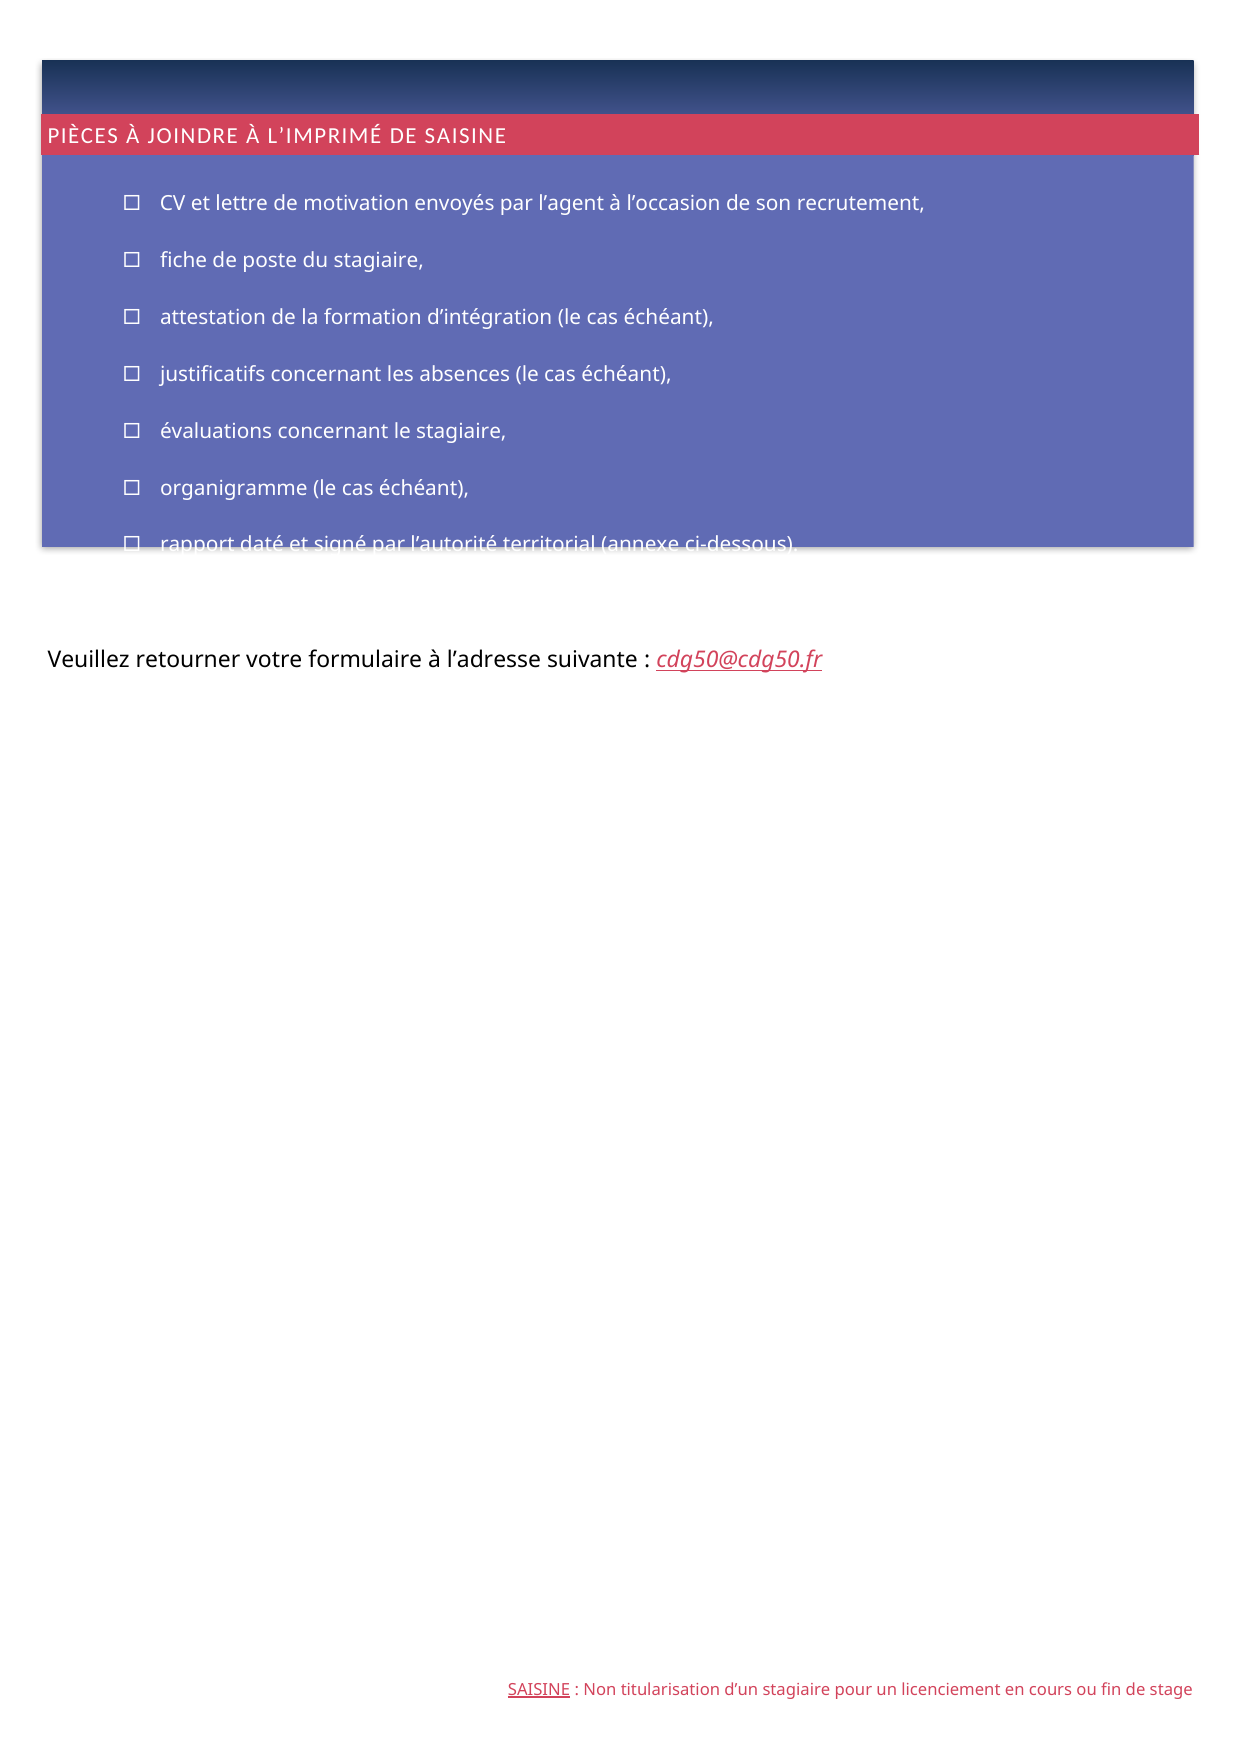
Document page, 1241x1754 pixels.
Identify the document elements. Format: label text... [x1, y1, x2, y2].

list justificatifs concernant les absences (le cas échéant), [122, 359, 1110, 387]
subtitle PIÈCES À JOINDRE À L’IMPRIMÉ DE SAISINE [47, 121, 1193, 149]
list fiche de poste du stagiaire, [122, 245, 1110, 274]
list évaluations concernant le stagiaire, [122, 416, 1110, 444]
list rapport daté et signé par l’autorité territorial (annexe ci-dessous). [122, 529, 1110, 558]
list CV et lettre de motivation envoyés par l’agent à l’occasion de son recrutement, [122, 188, 1110, 217]
text Veuillez retourner votre formulaire à l’adresse suivante : cdg50@cdg50.fr [47, 643, 1193, 674]
list attestation de la formation d’intégration (le cas échéant), [122, 302, 1110, 331]
list organigramme (le cas échéant), [122, 473, 1110, 501]
